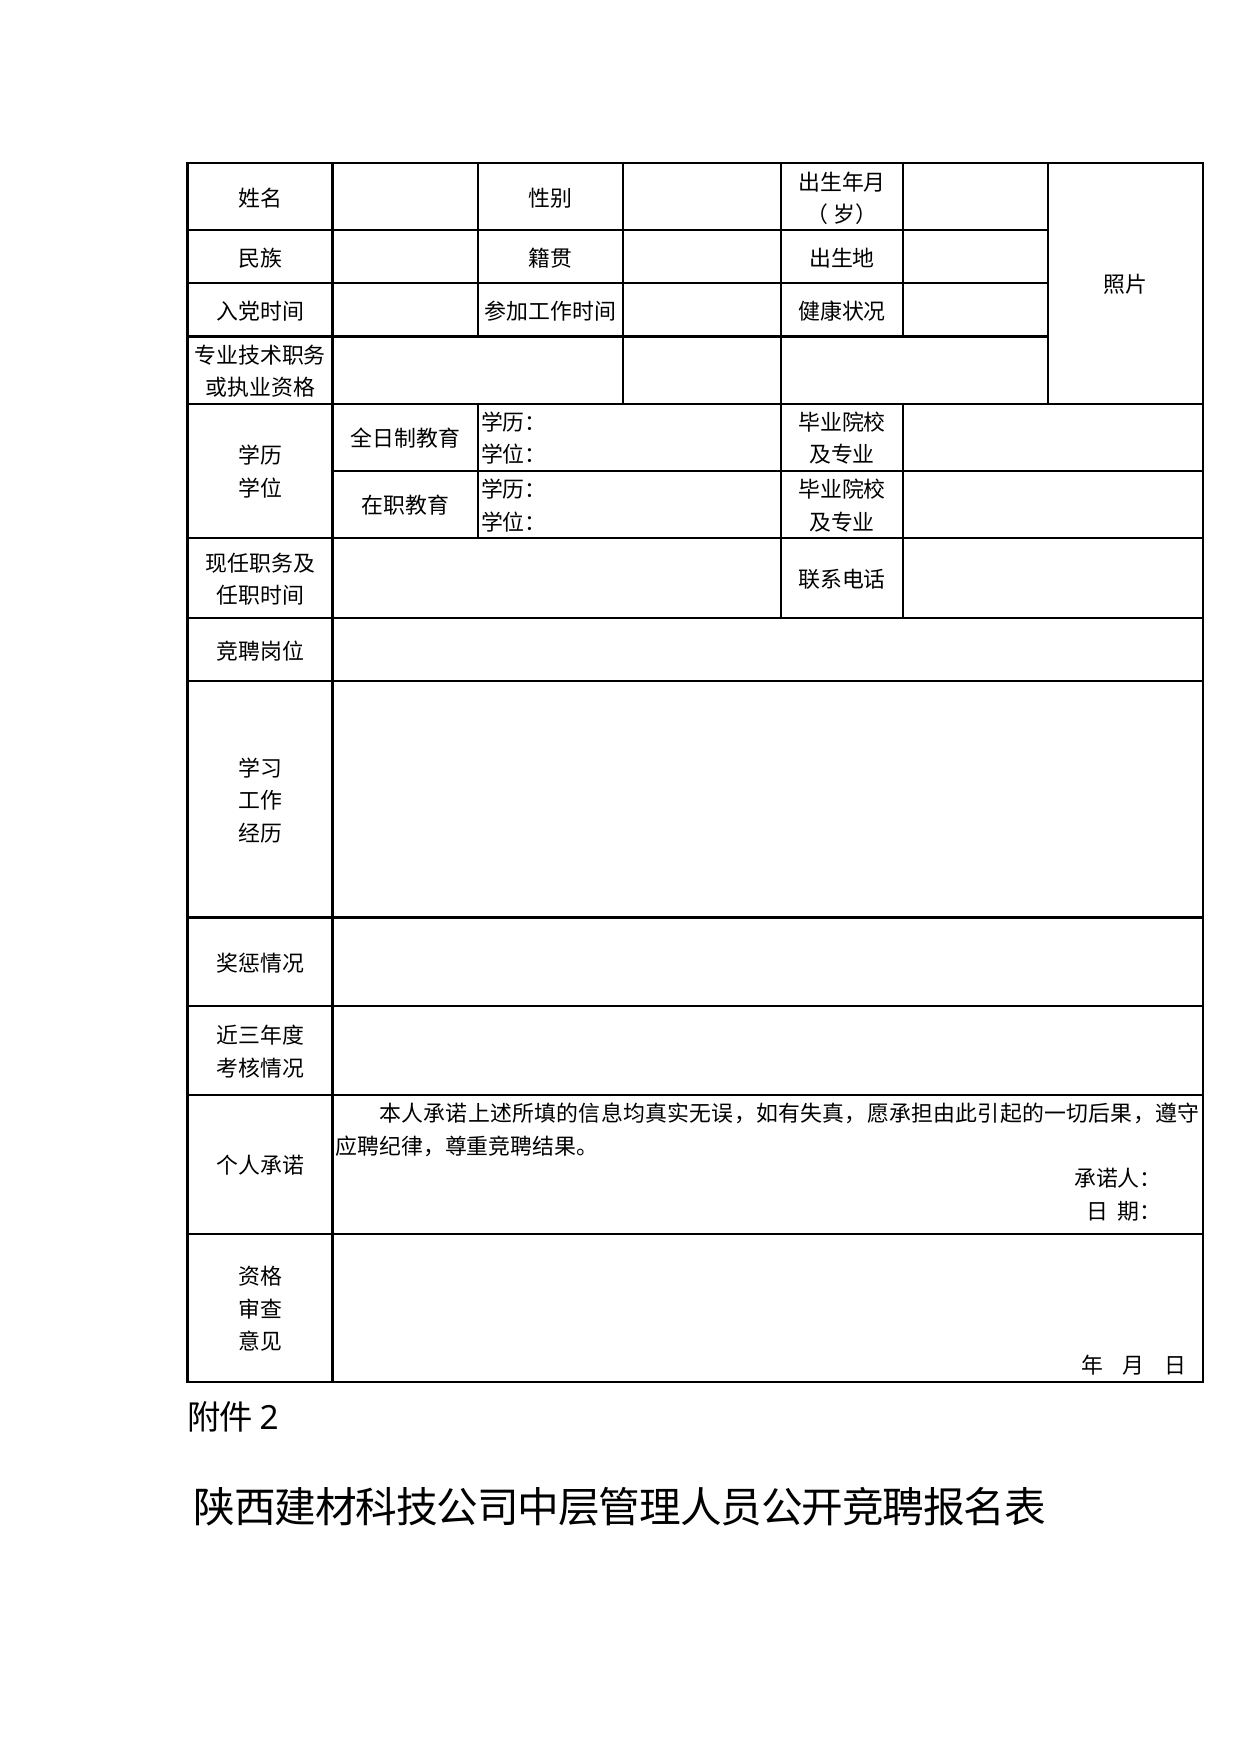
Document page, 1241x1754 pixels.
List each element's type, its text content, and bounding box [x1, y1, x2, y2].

table_header [624, 164, 780, 229]
table_cell 学历： 学位： [479, 405, 780, 469]
table_cell 入党时间 [189, 284, 331, 335]
table_cell 民族 [189, 231, 331, 282]
table_cell 学习 工作 经历 [189, 682, 331, 916]
table_cell [334, 539, 780, 617]
table_cell [334, 284, 477, 335]
table_cell [624, 284, 780, 335]
table_header [904, 164, 1047, 229]
table_cell 现任职务及 任职时间 [189, 539, 331, 617]
table_header [334, 164, 477, 229]
table_cell [624, 338, 780, 402]
table_cell 个人承诺 [189, 1096, 331, 1233]
table_cell [334, 231, 477, 282]
table_cell 本人承诺上述所填的信息均真实无误，如有失真，愿承担由此引起的一切后果，遵守应聘纪律，尊重竞聘结果。 承诺人： 日 期： [334, 1096, 1202, 1233]
table_cell 毕业院校 及专业 [782, 405, 902, 469]
table_header 照片 [1049, 164, 1202, 402]
table_header 姓名 [189, 164, 331, 229]
table_cell [334, 1007, 1202, 1094]
table_cell [334, 619, 1202, 680]
table_cell 奖惩情况 [189, 919, 331, 1005]
table_cell [904, 472, 1202, 537]
table_cell [334, 919, 1202, 1005]
table_cell 联系电话 [782, 539, 902, 617]
table_cell [904, 284, 1047, 335]
table_cell [782, 338, 1047, 402]
table_cell 出生地 [782, 231, 902, 282]
table_cell 竞聘岗位 [189, 619, 331, 680]
table_cell [624, 231, 780, 282]
table_cell 年 月 日 [334, 1235, 1202, 1381]
text 陕西建材科技公司中层管理人员公开竞聘报名表 [187, 1471, 1053, 1536]
table_header 出生年月 （ 岁） [782, 164, 902, 229]
table_cell [904, 405, 1202, 469]
table_cell [904, 231, 1047, 282]
table_cell 近三年度 考核情况 [189, 1007, 331, 1094]
table_header 性别 [479, 164, 622, 229]
table_cell 学历： 学位： [479, 472, 780, 537]
table_cell 健康状况 [782, 284, 902, 335]
table_cell 参加工作时间 [479, 284, 622, 335]
table_cell [334, 682, 1202, 916]
table_cell 专业技术职务或执业资格 [189, 338, 331, 402]
table_cell 在职教育 [334, 472, 477, 537]
table_cell 学历 学位 [189, 405, 331, 537]
table_cell [904, 539, 1202, 617]
table_cell 全日制教育 [334, 405, 477, 469]
table_cell 籍贯 [479, 231, 622, 282]
table_cell 资格 审查 意见 [189, 1235, 331, 1381]
table_cell 毕业院校 及专业 [782, 472, 902, 537]
text 附件 2 [187, 1383, 1053, 1448]
table_cell [334, 338, 622, 402]
